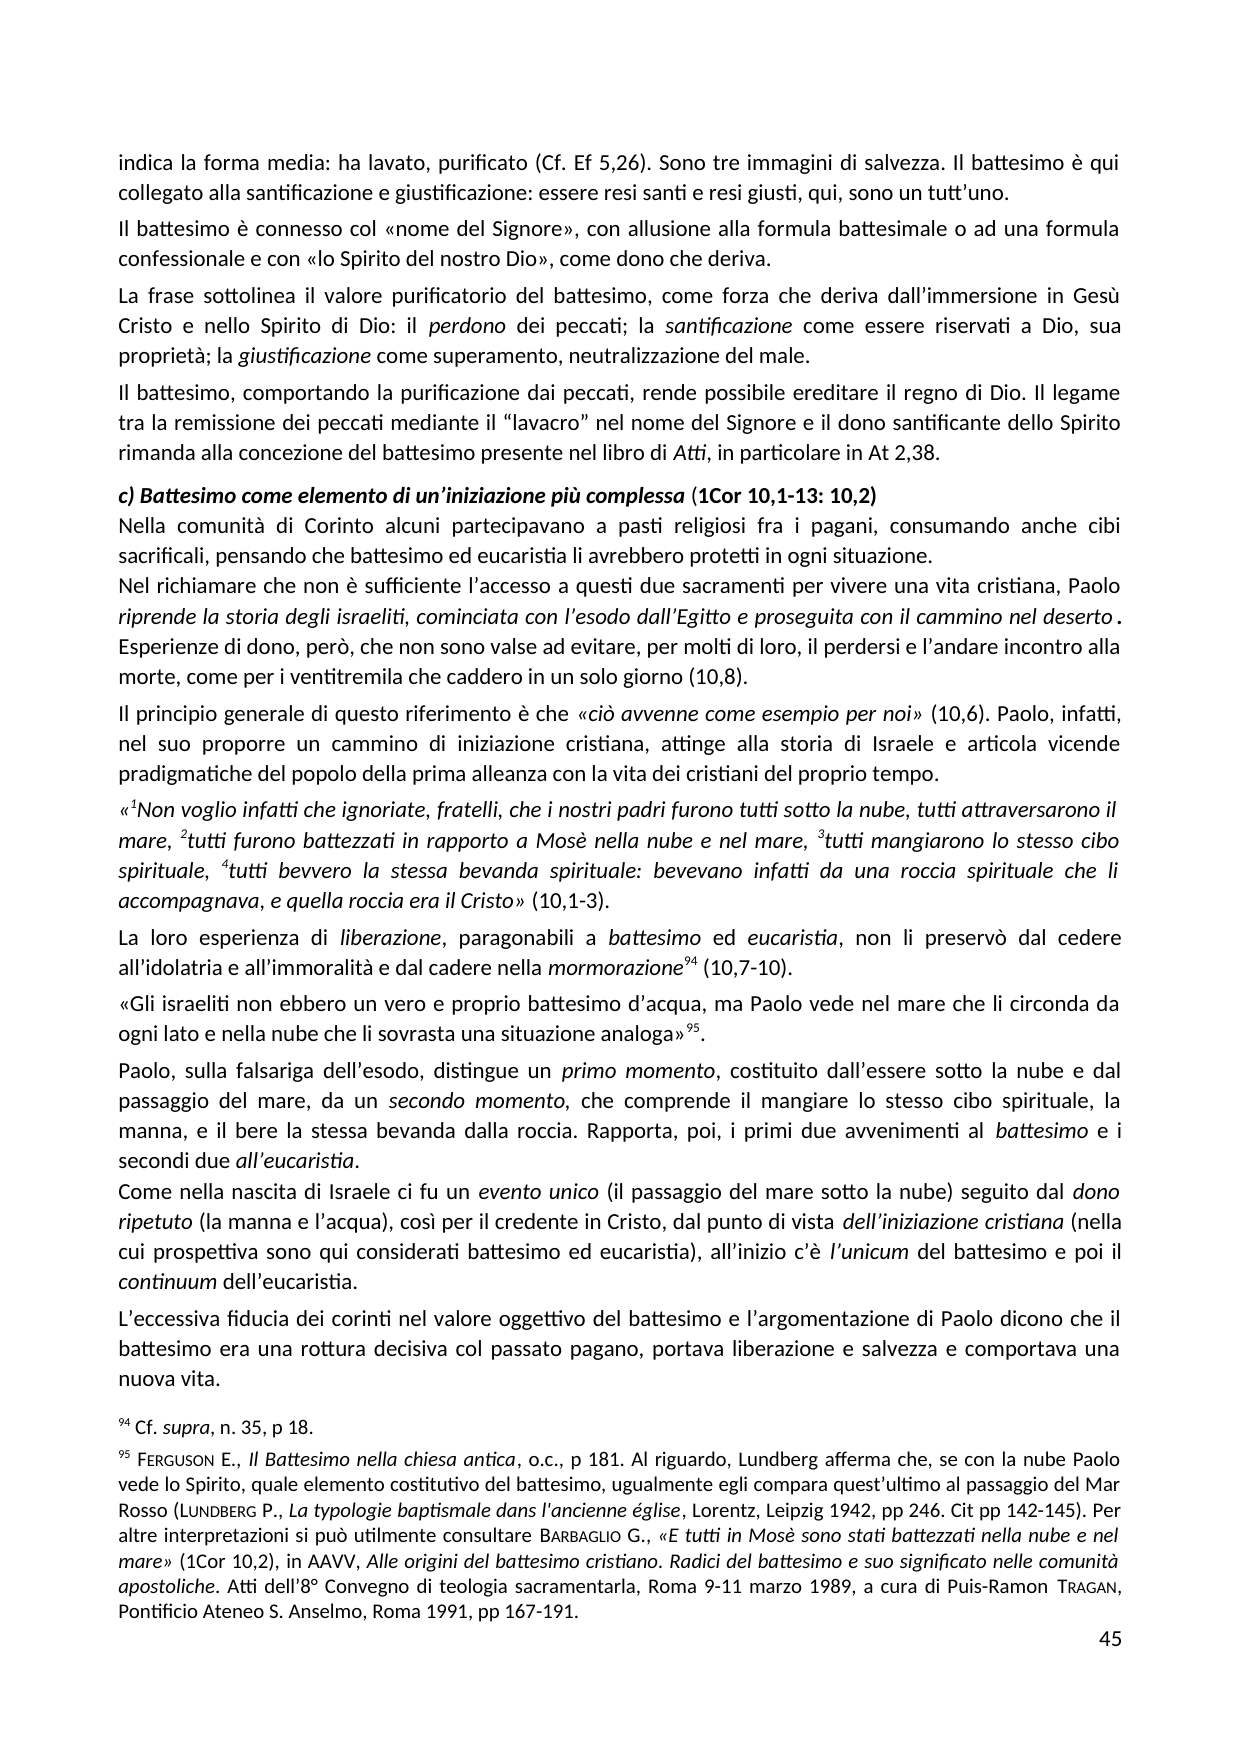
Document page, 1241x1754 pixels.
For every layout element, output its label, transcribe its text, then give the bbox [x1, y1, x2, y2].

text «1Non voglio infatti che ignoriate, fratelli, che i nostri padri furono tutti sotto la nube, tutti attraversarono il mare, 2tutti furono battezzati in rapporto a Mosè nella nube e nel mare, 3tutti mangiarono lo stesso cibo spirituale, 4tutti bevvero la stessa bevanda spirituale: bevevano infatti da una roccia spirituale che li accompagnava, e quella roccia era il Cristo» (10,1-3). [118, 796, 1122, 914]
text Nel richiamare che non è sufficiente l’accesso a questi due sacramenti per vivere una vita cristiana, Paolo riprende la storia degli israeliti, cominciata con l’esodo dall’Egitto e proseguita con il cammino nel deserto. Esperienze di dono, però, che non sono valse ad evitare, per molti di loro, il perdersi e l’andare incontro alla morte, come per i ventitremila che caddero in un solo giorno (10,8). [118, 572, 1122, 690]
text c) Battesimo come elemento di un’iniziazione più complessa (1Cor 10,1-13: 10,2) [118, 481, 1122, 509]
text Come nella nascita di Israele ci fu un evento unico (il passaggio del mare sotto la nube) seguito dal dono ripetuto (la manna e l’acqua), così per il credente in Cristo, dal punto di vista dell’iniziazione cristiana (nella cui prospettiva sono qui considerati battesimo ed eucaristia), all’inizio c’è l’unicum del battesimo e poi il continuum dell’eucaristia. [118, 1177, 1122, 1295]
text L’eccessiva fiducia dei corinti nel valore oggettivo del battesimo e l’argomentazione di Paolo dicono che il battesimo era una rottura decisiva col passato pagano, portava liberazione e salvezza e comportava una nuova vita. [118, 1304, 1122, 1392]
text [118, 148, 1122, 206]
text Il battesimo è connesso col «nome del Signore», con allusione alla formula battesimale o ad una formula confessionale e con «lo Spirito del nostro Dio», come dono che deriva. [118, 214, 1122, 272]
text Il battesimo, comportando la purificazione dai peccati, rende possibile ereditare il regno di Dio. Il legame tra la remissione dei peccati mediante il “lavacro” nel nome del Signore e il dono santificante dello Spirito rimanda alla concezione del battesimo presente nel libro di Atti, in particolare in At 2,38. [118, 378, 1122, 466]
text Nella comunità di Corinto alcuni partecipavano a pasti religiosi fra i pagani, consumando anche cibi sacrificali, pensando che battesimo ed eucaristia li avrebbero protetti in ogni situazione. [118, 511, 1122, 569]
text «Gli israeliti non ebbero un vero e proprio battesimo d’acqua, ma Paolo vede nel mare che li circonda da ogni lato e nella nube che li sovrasta una situazione analoga». [118, 989, 1122, 1047]
text La frase sottolinea il valore purificatorio del battesimo, come forza che deriva dall’immersione in Gesù Cristo e nello Spirito di Dio: il perdono dei peccati; la santificazione come essere riservati a Dio, sua proprietà; la giustificazione come superamento, neutralizzazione del male. [118, 281, 1122, 369]
text Il principio generale di questo riferimento è che «ciò avvenne come esempio per noi» (10,6). Paolo, infatti, nel suo proporre un cammino di iniziazione cristiana, attinge alla storia di Israele e articola vicende pradigmatiche del popolo della prima alleanza con la vita dei cristiani del proprio tempo. [118, 699, 1122, 787]
text La loro esperienza di liberazione, paragonabili a battesimo ed eucaristia, non li preservò dal cedere all’idolatria e all’immoralità e dal cadere nella mormorazione (10,7-10). [118, 923, 1122, 981]
text Paolo, sulla falsariga dell’esodo, distingue un primo momento, costituito dall’essere sotto la nube e dal passaggio del mare, da un secondo momento, che comprende il mangiare lo stesso cibo spirituale, la manna, e il bere la stessa bevanda dalla roccia. Rapporta, poi, i primi due avvenimenti al battesimo e i secondi due all’eucaristia. [118, 1056, 1122, 1174]
